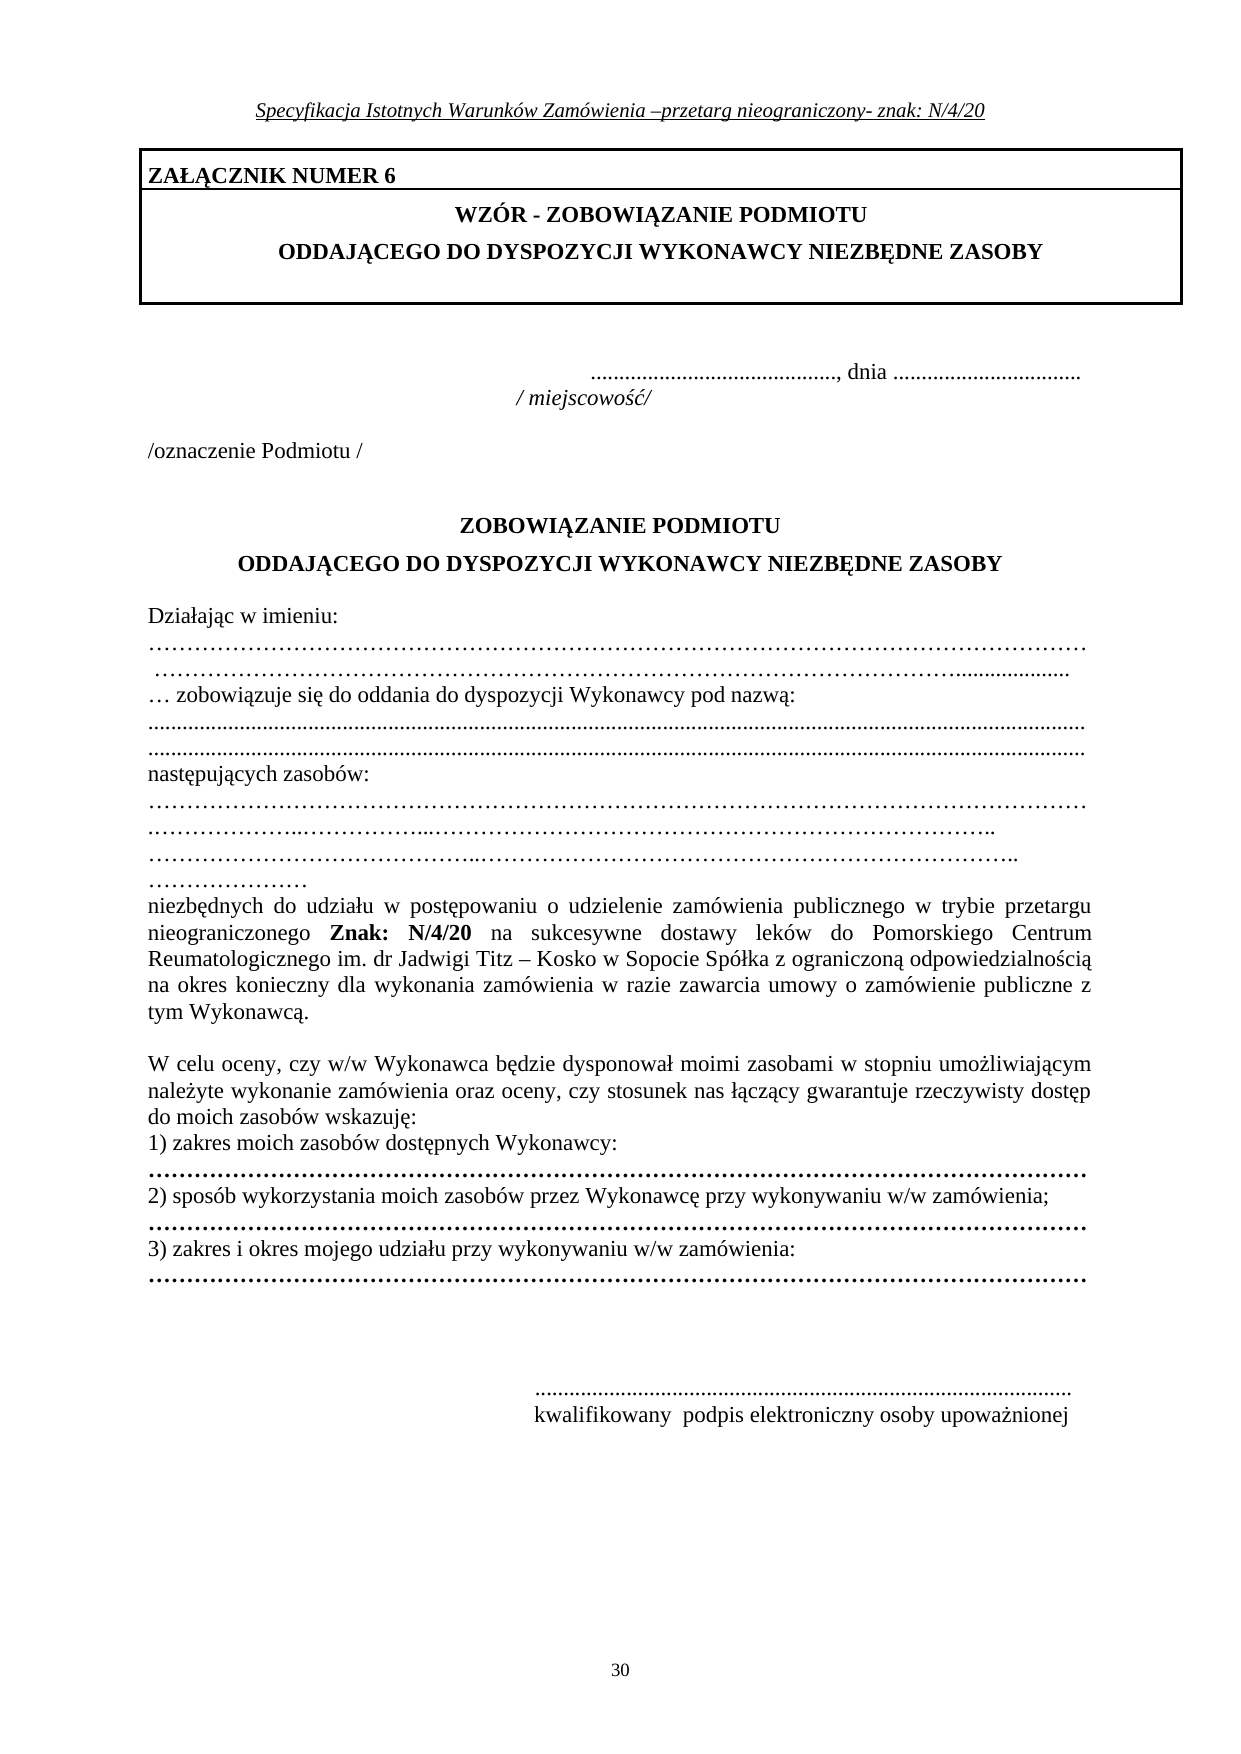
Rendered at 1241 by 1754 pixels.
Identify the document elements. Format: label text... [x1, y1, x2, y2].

table_header ZAŁĄCZNIK NUMER 6 [142, 151, 1180, 188]
text kwalifikowany podpis elektroniczny osoby upoważnionej [443, 1400, 1093, 1427]
text ZOBOWIĄZANIE PODMIOTU [148, 501, 1093, 538]
text …………………………………………………………………………………………………………… [148, 1208, 1093, 1235]
table_cell WZÓR - ZOBOWIĄZANIE PODMIOTU ODDAJĄCEGO DO DYSPOZYCJI WYKONAWCY NIEZBĘDNE ZASOBY [142, 190, 1180, 302]
text ……………………………………………………………………………………………....................… zobowiązuje się do oddania do dyspozycji Wykonawcy pod nazwą: [148, 655, 1093, 708]
text Działając w imieniu: …………………………………………………………………………………………………………… [148, 602, 1093, 655]
text niezbędnych do udziału w postępowaniu o udzielenie zamówienia publicznego w trybie przetargu nieograniczonego Znak: N/4/20 na sukcesywne dostawy leków do Pomorskiego Centrum Reumatologicznego im. dr Jadwigi Titz – Kosko w Sopocie Spółka z ograniczoną odpowiedzialnością na okres konieczny dla wykonania zamówienia w razie zawarcia umowy o zamówienie publiczne z tym Wykonawcą. [148, 892, 1093, 1024]
text …………………………………………………………………………………………………………… [148, 1261, 1093, 1288]
text /oznaczenie Podmiotu / [148, 437, 1093, 463]
text .............................................................................................. [443, 1363, 1093, 1400]
text 1) zakres moich zasobów dostępnych Wykonawcy: [148, 1129, 1093, 1156]
text 2) sposób wykorzystania moich zasobów przez Wykonawcę przy wykonywaniu w/w zamówienia; [148, 1182, 1093, 1208]
text …………………………………………………………………………………………………………….………………..……………...………………………………………………………………..……………………………………..……………………………………………………………..………………… [148, 787, 1093, 892]
text W celu oceny, czy w/w Wykonawca będzie dysponował moimi zasobami w stopniu umożliwiającym należyte wykonanie zamówienia oraz oceny, czy stosunek nas łączący gwarantuje rzeczywisty dostęp do moich zasobów wskazuję: [148, 1050, 1093, 1129]
text 3) zakres i okres mojego udziału przy wykonywaniu w/w zamówienia: [148, 1235, 1093, 1261]
text następujących zasobów: [148, 761, 1093, 787]
text ODDAJĄCEGO DO DYSPOZYCJI WYKONAWCY NIEZBĘDNE ZASOBY [148, 538, 1093, 576]
text ..........................................., dnia ................................. [516, 358, 1093, 384]
text …………………………………………………………………………………………………………… [148, 1156, 1093, 1182]
text ........................................................................................................................................................................................................................................................................................................................................ [148, 708, 1093, 761]
text / miejscowość/ [148, 384, 1093, 411]
